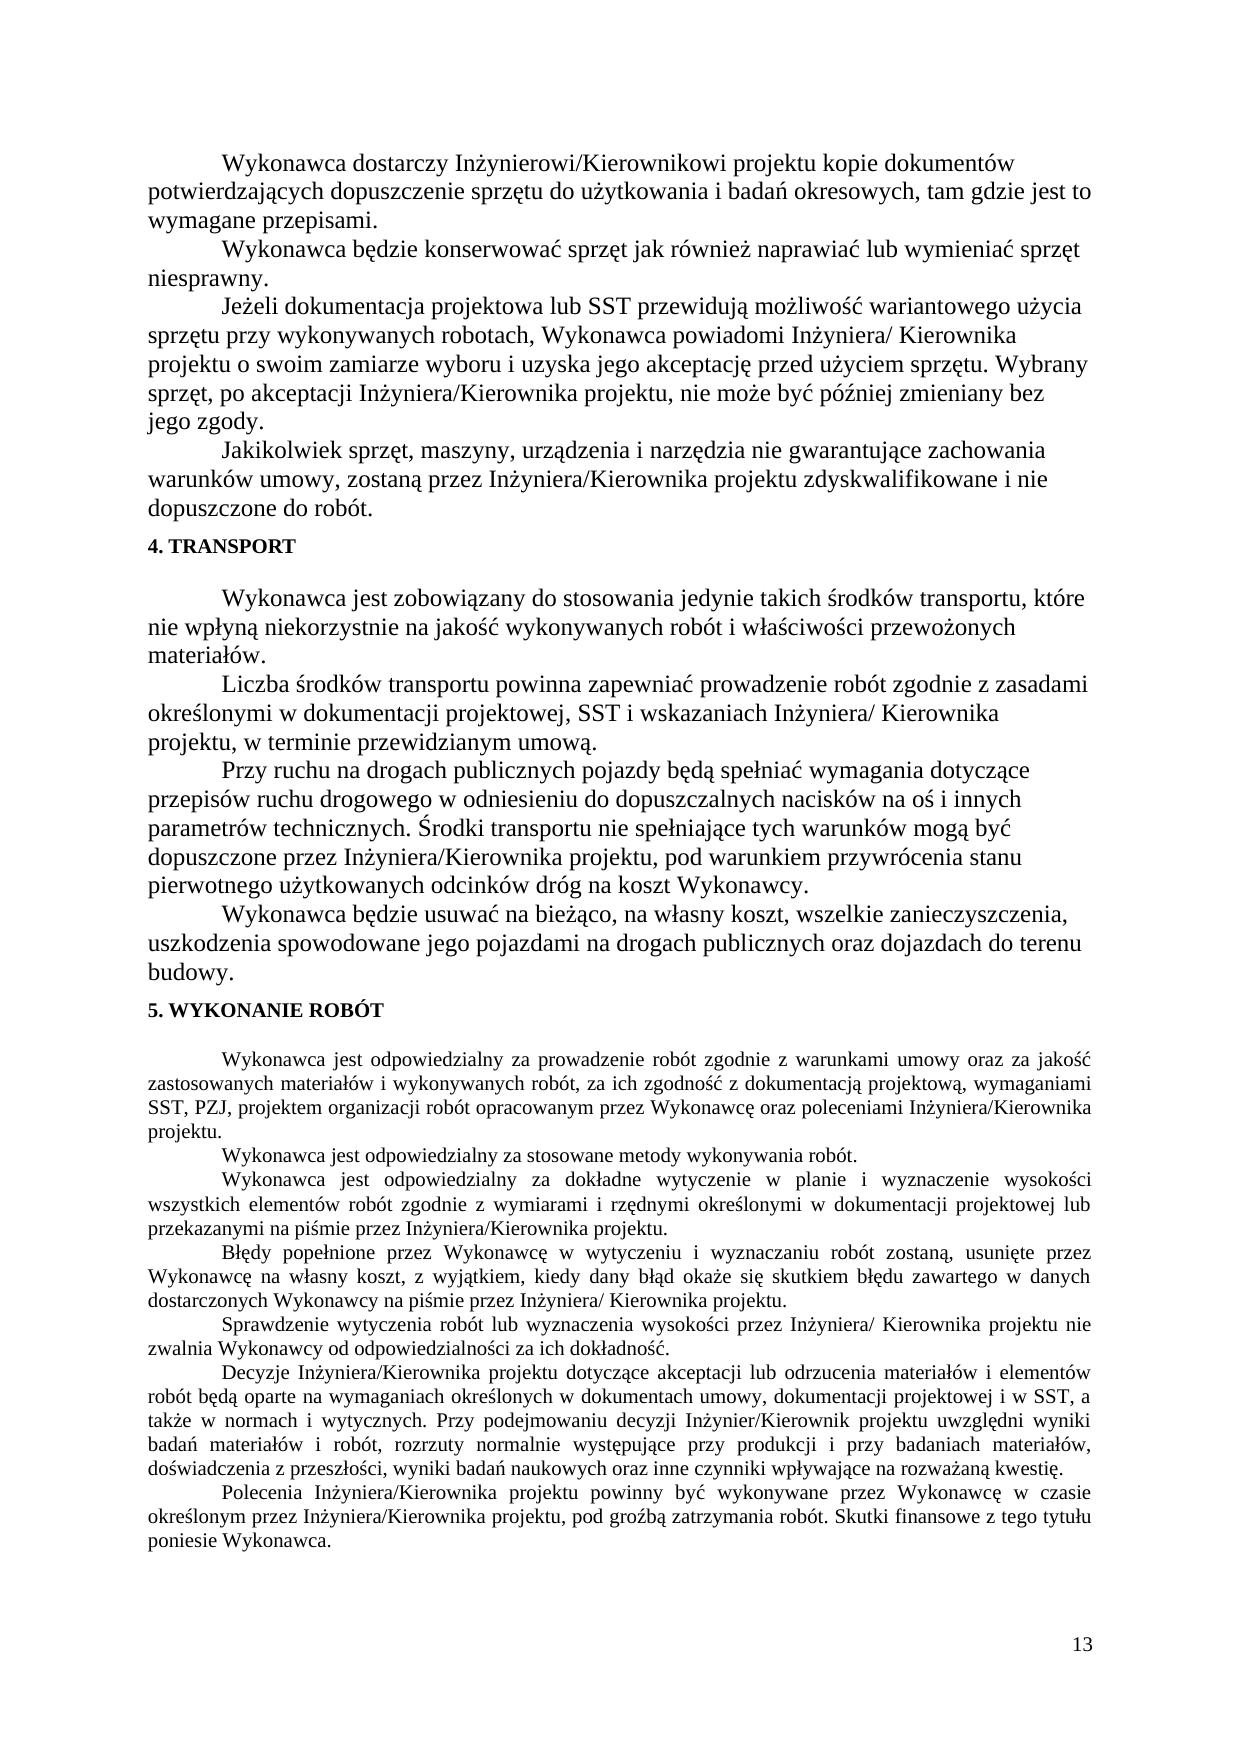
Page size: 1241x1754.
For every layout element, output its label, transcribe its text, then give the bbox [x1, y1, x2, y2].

text Wykonawca będzie konserwować sprzęt jak również naprawiać lub wymieniać sprzęt niesprawny. [148, 234, 1092, 291]
text Błędy popełnione przez Wykonawcę w wytyczeniu i wyznaczaniu robót zostaną, usunięte przez Wykonawcę na własny koszt, z wyjątkiem, kiedy dany błąd okaże się skutkiem błędu zawartego w danych dostarczonych Wykonawcy na piśmie przez Inżyniera/ Kierownika projektu. [148, 1239, 1092, 1312]
text Przy ruchu na drogach publicznych pojazdy będą spełniać wymagania dotyczące przepisów ruchu drogowego w odniesieniu do dopuszczalnych nacisków na oś i innych parametrów technicznych. Środki transportu nie spełniające tych warunków mogą być dopuszczone przez Inżyniera/Kierownika projektu, pod warunkiem przywrócenia stanu pierwotnego użytkowanych odcinków dróg na koszt Wykonawcy. [148, 756, 1092, 899]
subtitle 4. transport [148, 534, 1092, 558]
text Polecenia Inżyniera/Kierownika projektu powinny być wykonywane przez Wykonawcę w czasie określonym przez Inżyniera/Kierownika projektu, pod groźbą zatrzymania robót. Skutki finansowe z tego tytułu poniesie Wykonawca. [148, 1480, 1092, 1552]
text Decyzje Inżyniera/Kierownika projektu dotyczące akceptacji lub odrzucenia materiałów i elementów robót będą oparte na wymaganiach określonych w dokumentach umowy, dokumentacji projektowej i w SST, a także w normach i wytycznych. Przy podejmowaniu decyzji Inżynier/Kierownik projektu uwzględni wyniki badań materiałów i robót, rozrzuty normalnie występujące przy produkcji i przy badaniach materiałów, doświadczenia z przeszłości, wyniki badań naukowych oraz inne czynniki wpływające na rozważaną kwestię. [148, 1360, 1092, 1480]
text Jakikolwiek sprzęt, maszyny, urządzenia i narzędzia nie gwarantujące zachowania warunków umowy, zostaną przez Inżyniera/Kierownika projektu zdyskwalifikowane i nie dopuszczone do robót. [148, 435, 1092, 521]
text Wykonawca jest zobowiązany do stosowania jedynie takich środków transportu, które nie wpłyną niekorzystnie na jakość wykonywanych robót i właściwości przewożonych materiałów. [148, 583, 1092, 669]
text Wykonawca jest odpowiedzialny za stosowane metody wykonywania robót. [148, 1143, 1092, 1167]
text Wykonawca będzie usuwać na bieżąco, na własny koszt, wszelkie zanieczyszczenia, uszkodzenia spowodowane jego pojazdami na drogach publicznych oraz dojazdach do terenu budowy. [148, 899, 1092, 986]
text Jeżeli dokumentacja projektowa lub SST przewidują możliwość wariantowego użycia sprzętu przy wykonywanych robotach, Wykonawca powiadomi Inżyniera/ Kierownika projektu o swoim zamiarze wyboru i uzyska jego akceptację przed użyciem sprzętu. Wybrany sprzęt, po akceptacji Inżyniera/Kierownika projektu, nie może być później zmieniany bez jego zgody. [148, 291, 1092, 435]
text Wykonawca jest odpowiedzialny za prowadzenie robót zgodnie z warunkami umowy oraz za jakość zastosowanych materiałów i wykonywanych robót, za ich zgodność z dokumentacją projektową, wymaganiami SST, PZJ, projektem organizacji robót opracowanym przez Wykonawcę oraz poleceniami Inżyniera/Kierownika projektu. [148, 1047, 1092, 1143]
text Liczba środków transportu powinna zapewniać prowadzenie robót zgodnie z zasadami określonymi w dokumentacji projektowej, SST i wskazaniach Inżyniera/ Kierownika projektu, w terminie przewidzianym umową. [148, 669, 1092, 756]
subtitle 5. wykonanie robót [148, 998, 1092, 1022]
text Sprawdzenie wytyczenia robót lub wyznaczenia wysokości przez Inżyniera/ Kierownika projektu nie zwalnia Wykonawcy od odpowiedzialności za ich dokładność. [148, 1312, 1092, 1360]
text Wykonawca jest odpowiedzialny za dokładne wytyczenie w planie i wyznaczenie wysokości wszystkich elementów robót zgodnie z wymiarami i rzędnymi określonymi w dokumentacji projektowej lub przekazanymi na piśmie przez Inżyniera/Kierownika projektu. [148, 1167, 1092, 1239]
text Wykonawca dostarczy Inżynierowi/Kierownikowi projektu kopie dokumentów potwierdzających dopuszczenie sprzętu do użytkowania i badań okresowych, tam gdzie jest to wymagane przepisami. [148, 148, 1092, 234]
